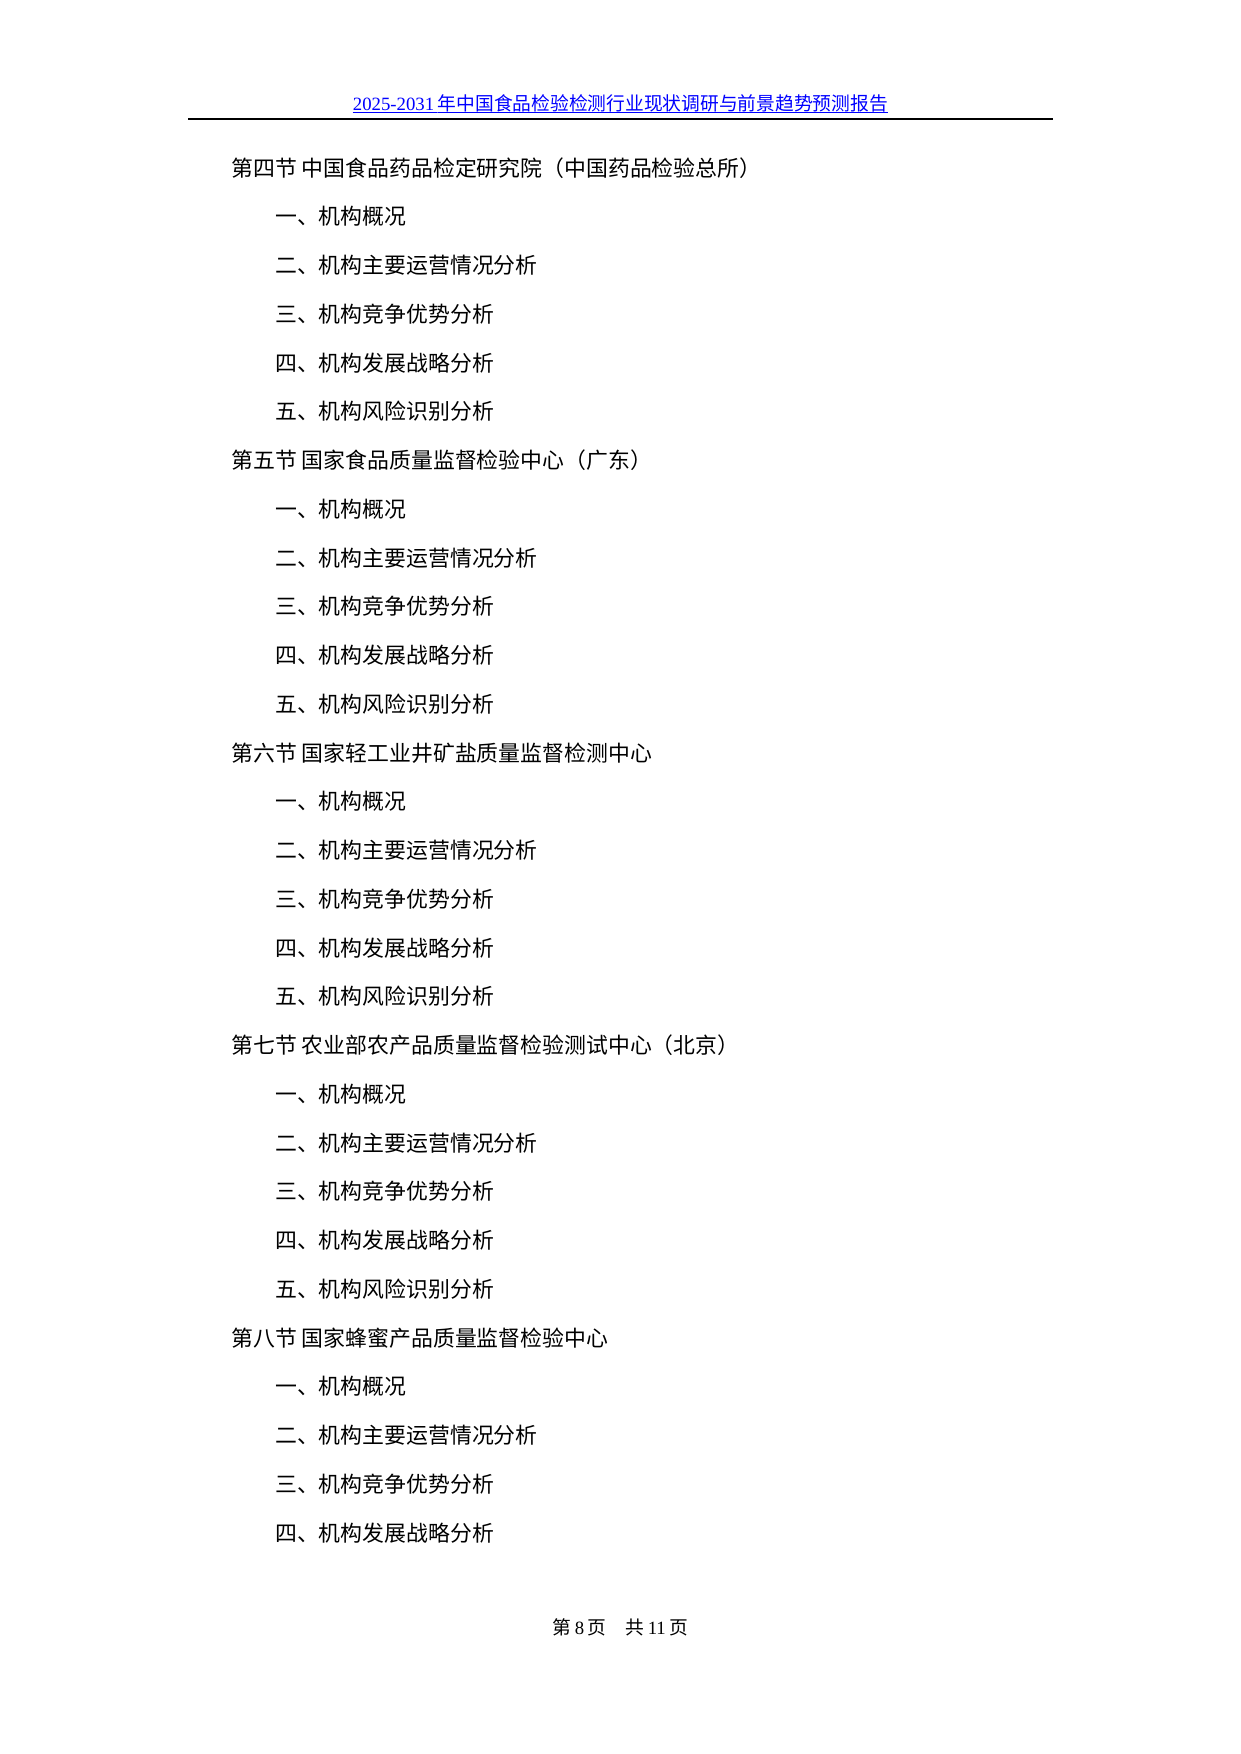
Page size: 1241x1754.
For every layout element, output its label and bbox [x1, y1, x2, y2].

text [187, 150, 1053, 1548]
